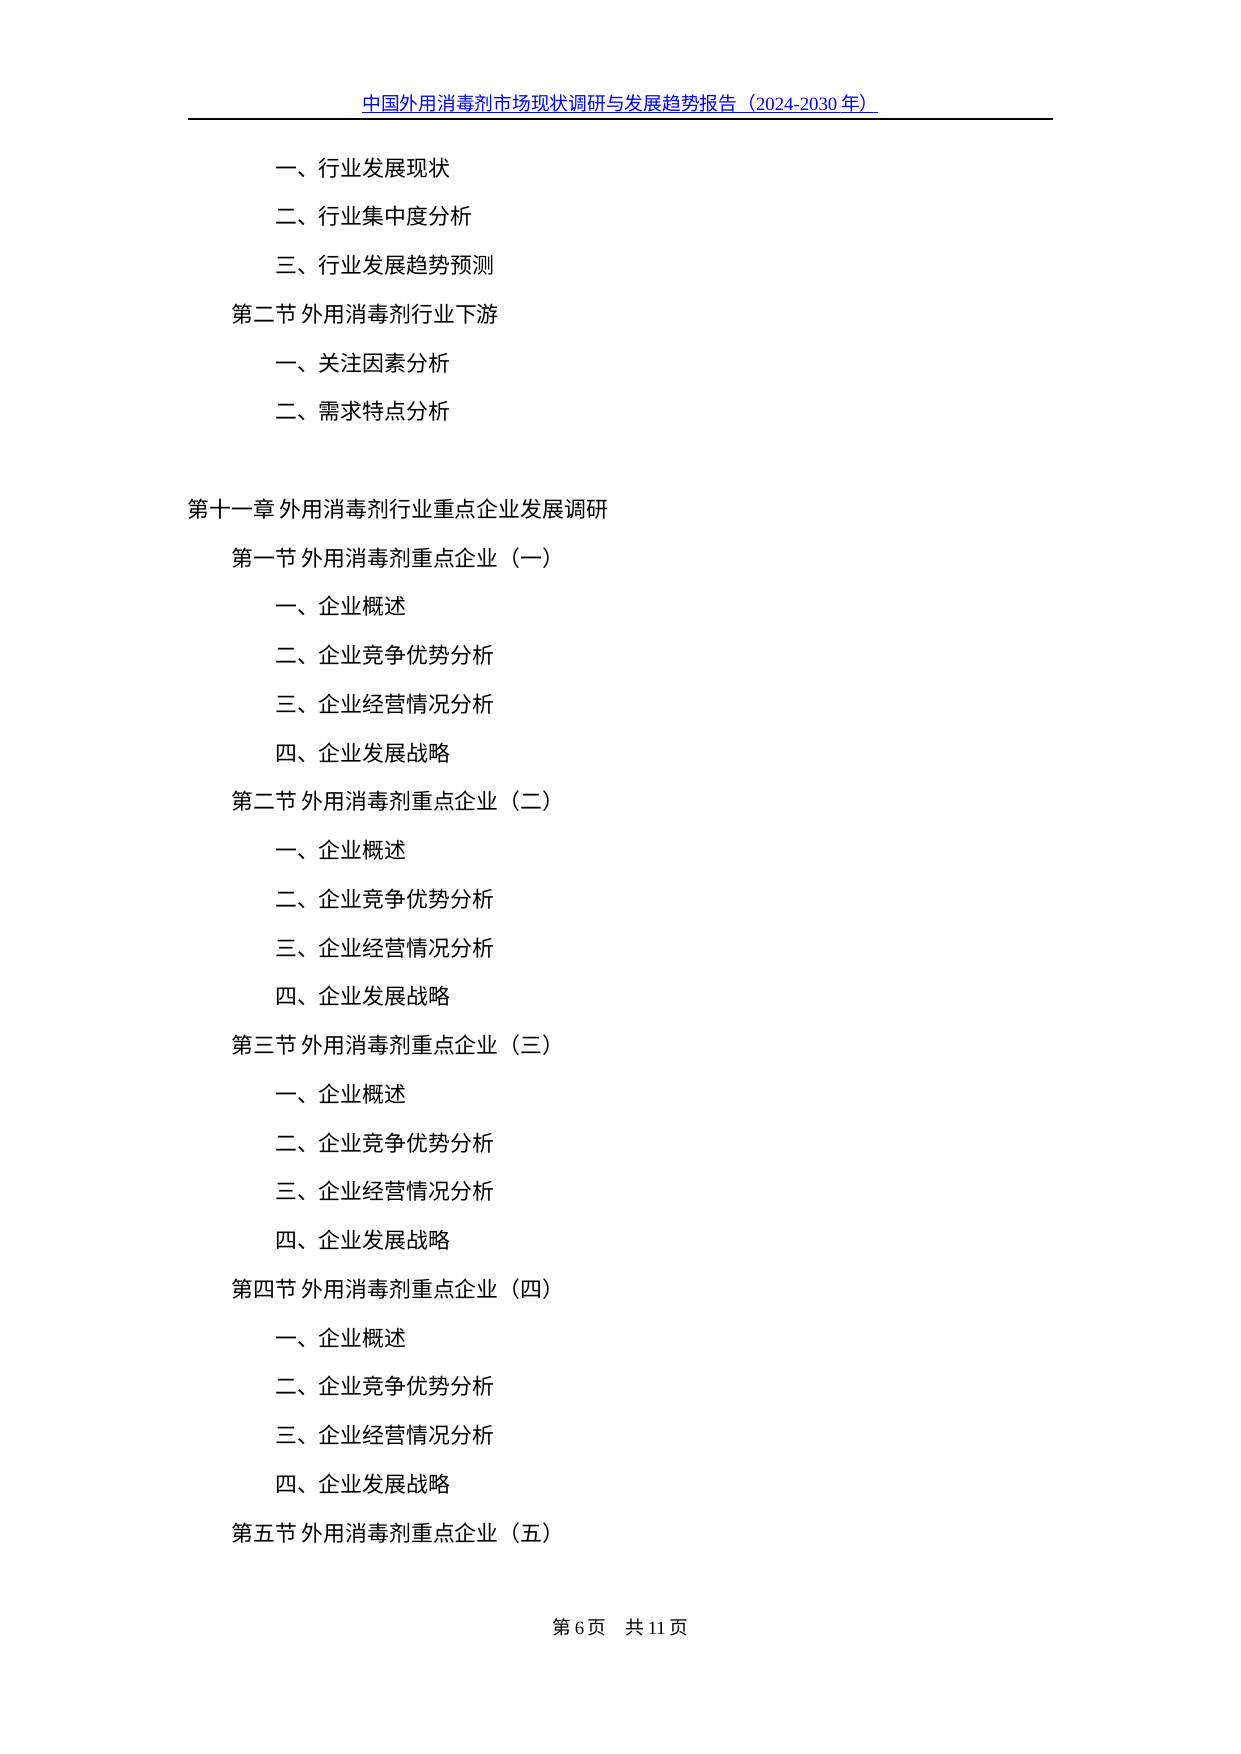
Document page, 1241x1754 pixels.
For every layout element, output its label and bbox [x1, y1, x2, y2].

text [187, 150, 1053, 1548]
